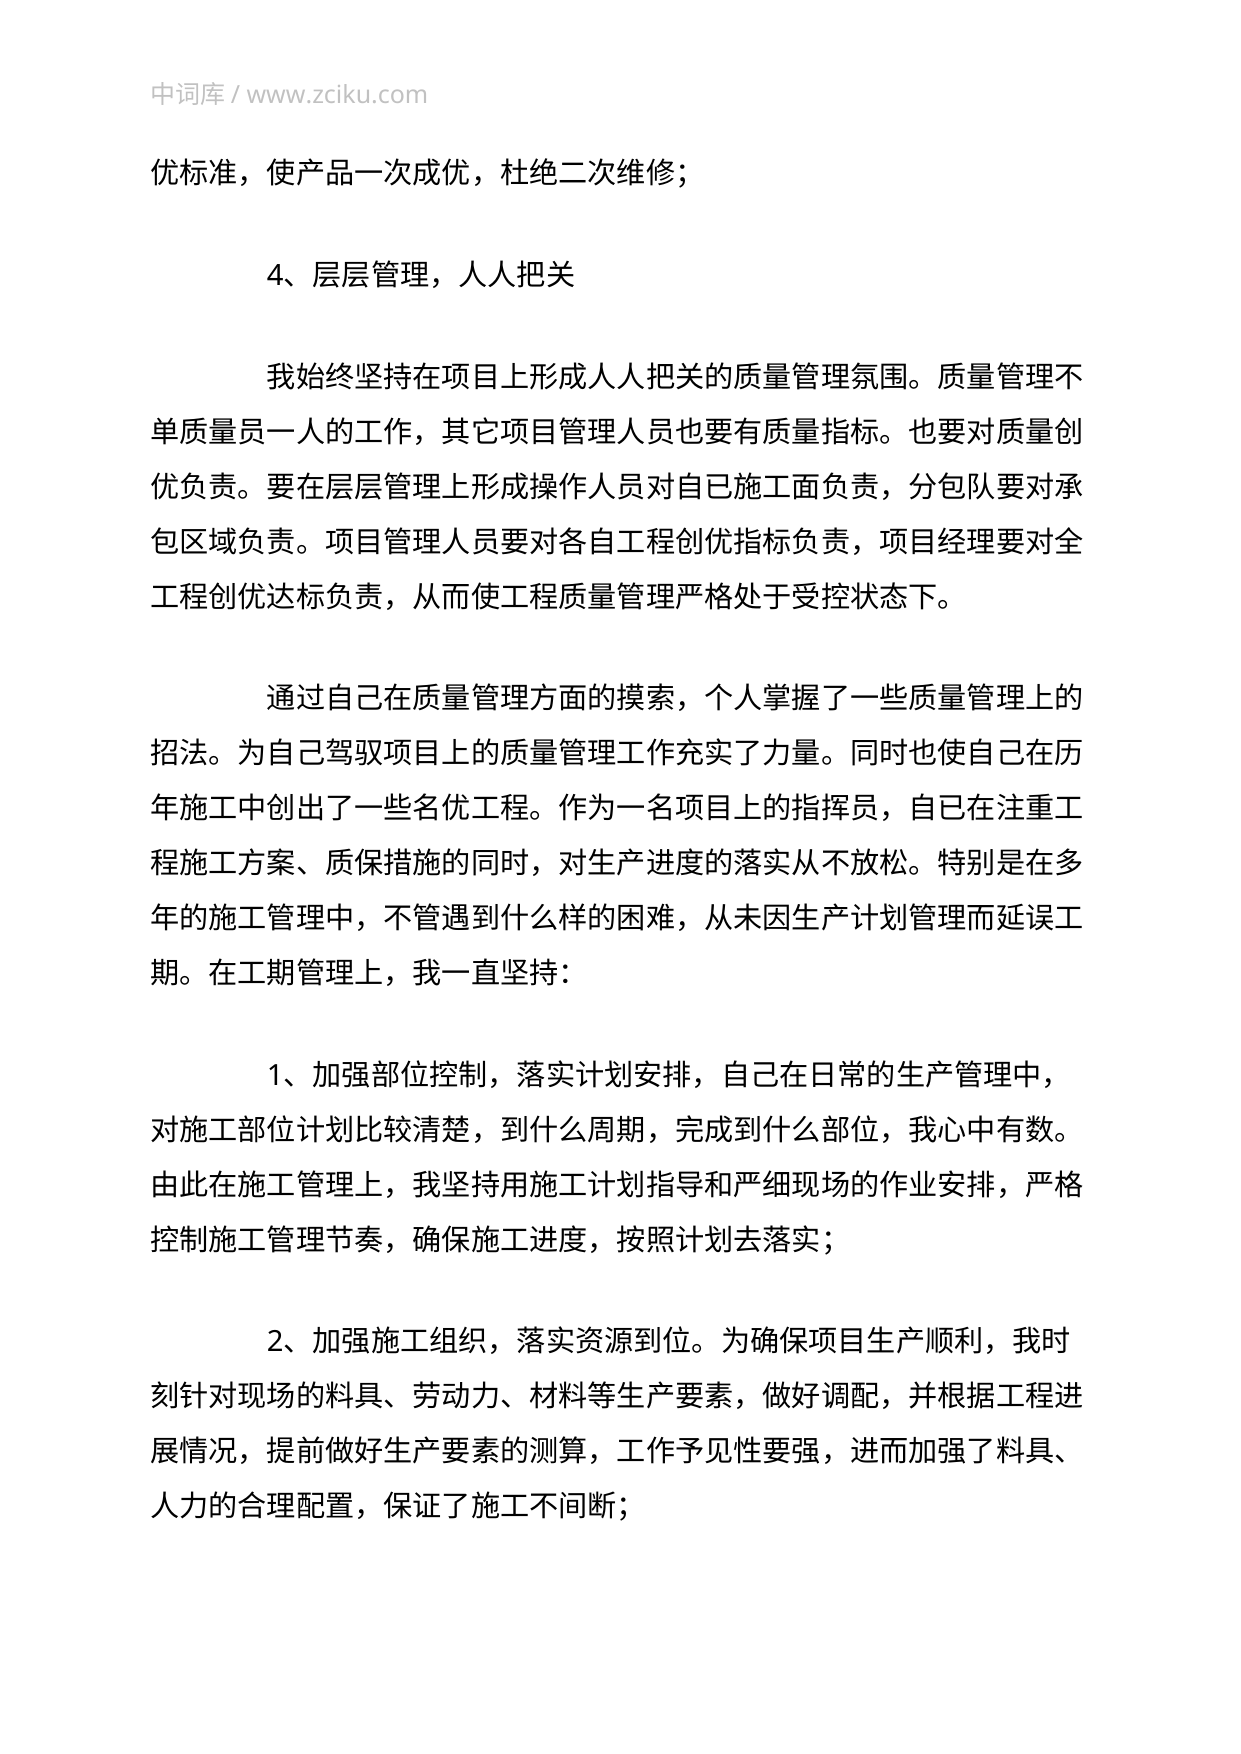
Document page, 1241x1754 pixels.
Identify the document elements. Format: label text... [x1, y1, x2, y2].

text 2、加强施工组织，落实资源到位。为确保项目生产顺利，我时刻针对现场的料具、劳动力、材料等生产要素，做好调配，并根据工程进展情况，提前做好生产要素的测算，工作予见性要强，进而加强了料具、人力的合理配置，保证了施工不间断； [150, 1318, 1090, 1525]
text 我始终坚持在项目上形成人人把关的质量管理氛围。质量管理不单质量员一人的工作，其它项目管理人员也要有质量指标。也要对质量创优负责。要在层层管理上形成操作人员对自已施工面负责，分包队要对承包区域负责。项目管理人员要对各自工程创优指标负责，项目经理要对全工程创优达标负责，从而使工程质量管理严格处于受控状态下。 [150, 354, 1090, 616]
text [150, 150, 1090, 192]
text 4、层层管理，人人把关 [150, 252, 1090, 294]
text 通过自己在质量管理方面的摸索，个人掌握了一些质量管理上的招法。为自己驾驭项目上的质量管理工作充实了力量。同时也使自己在历年施工中创出了一些名优工程。作为一名项目上的指挥员，自已在注重工程施工方案、质保措施的同时，对生产进度的落实从不放松。特别是在多年的施工管理中，不管遇到什么样的困难，从未因生产计划管理而延误工期。在工期管理上，我一直坚持： [150, 675, 1090, 992]
text 1、加强部位控制，落实计划安排，自己在日常的生产管理中，对施工部位计划比较清楚，到什么周期，完成到什么部位，我心中有数。由此在施工管理上，我坚持用施工计划指导和严细现场的作业安排，严格控制施工管理节奏，确保施工进度，按照计划去落实； [150, 1051, 1090, 1258]
